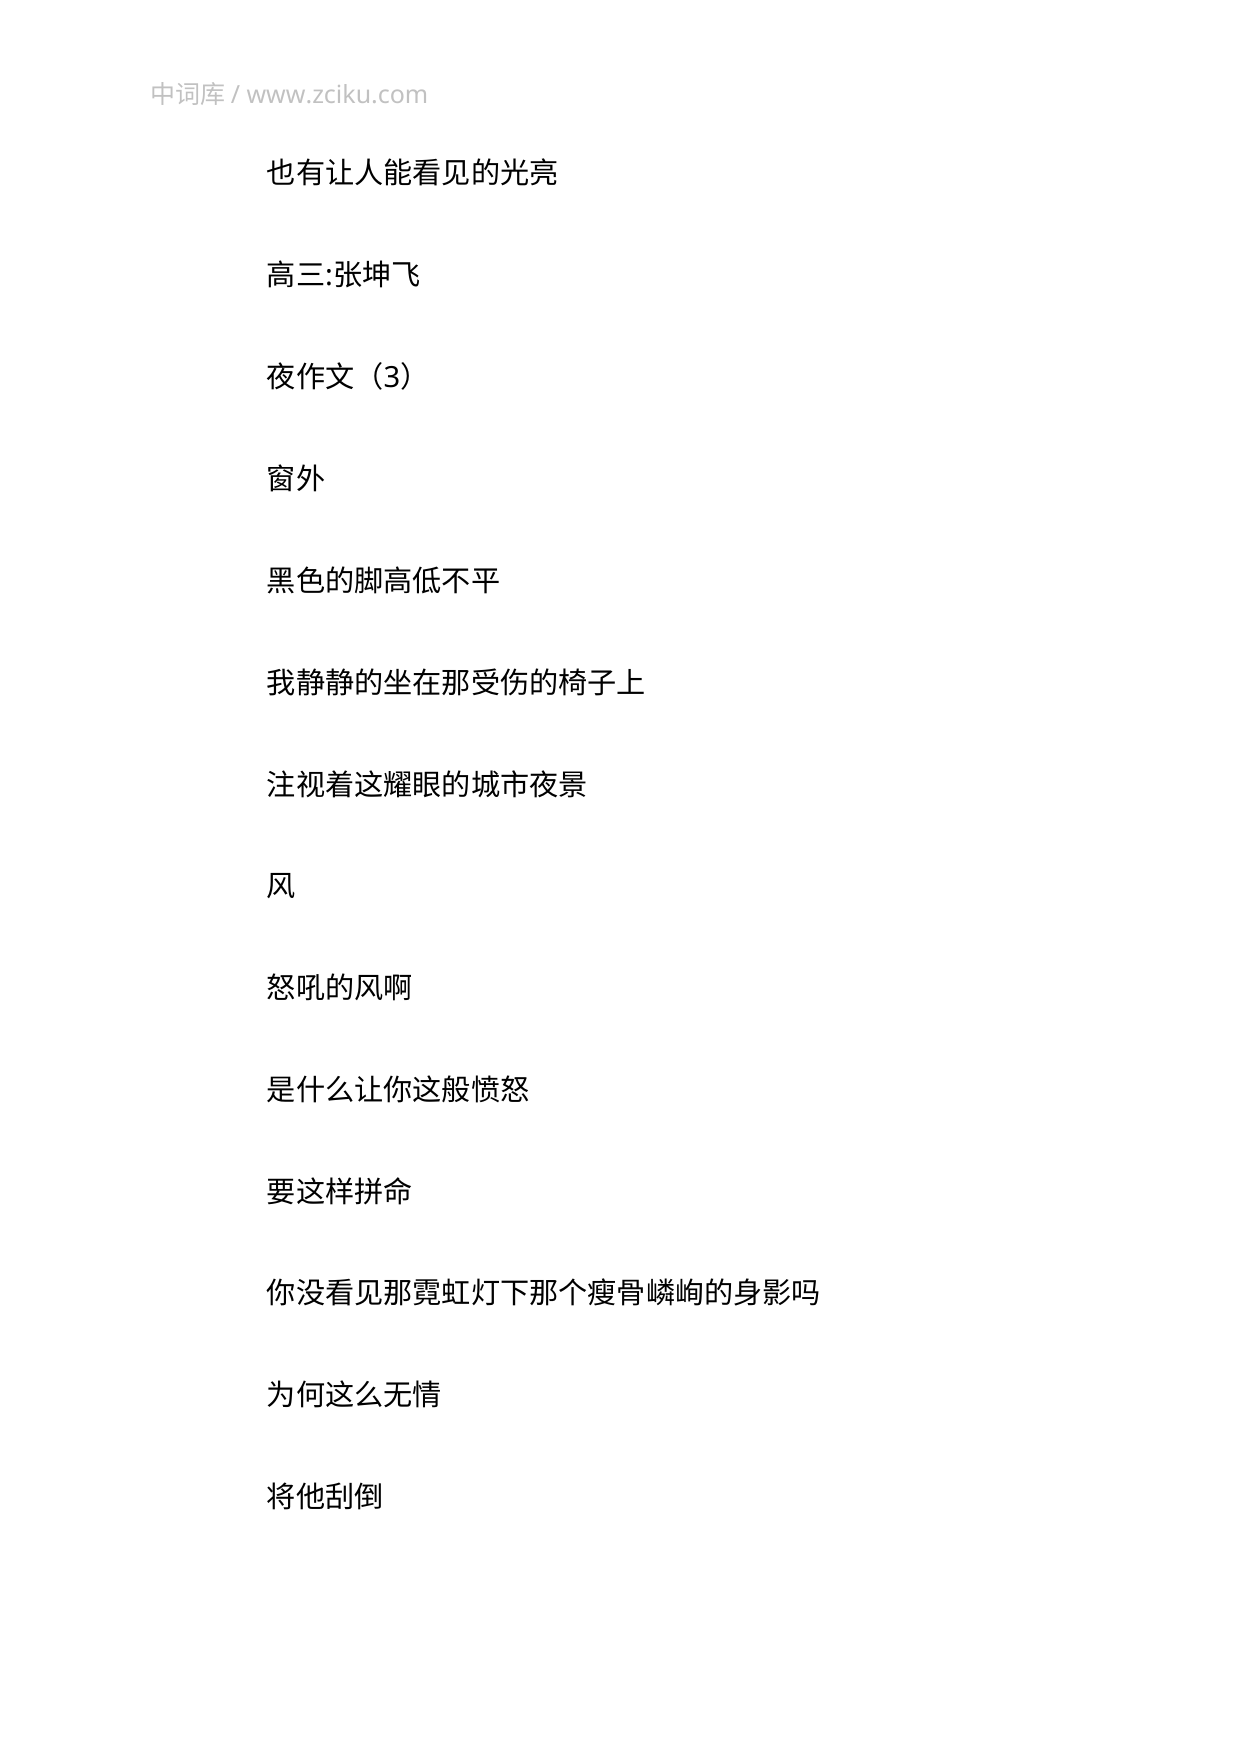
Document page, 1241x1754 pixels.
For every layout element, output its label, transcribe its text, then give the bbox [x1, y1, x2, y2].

text 你没看见那霓虹灯下那个瘦骨嶙峋的身影吗 [150, 1270, 1090, 1312]
text 风 [150, 863, 1090, 905]
text 我静静的坐在那受伤的椅子上 [150, 659, 1090, 702]
text 注视着这耀眼的城市夜景 [150, 761, 1090, 803]
text 夜作文（3） [150, 354, 1090, 396]
text 将他刮倒 [150, 1473, 1090, 1516]
text 是什么让你这般愤怒 [150, 1066, 1090, 1109]
text 怒吼的风啊 [150, 964, 1090, 1007]
text 高三:张坤飞 [150, 252, 1090, 294]
text 要这样拼命 [150, 1168, 1090, 1210]
text 黑色的脚高低不平 [150, 557, 1090, 600]
text 为何这么无情 [150, 1372, 1090, 1414]
text 窗外 [150, 456, 1090, 498]
text 也有让人能看见的光亮 [150, 150, 1090, 192]
